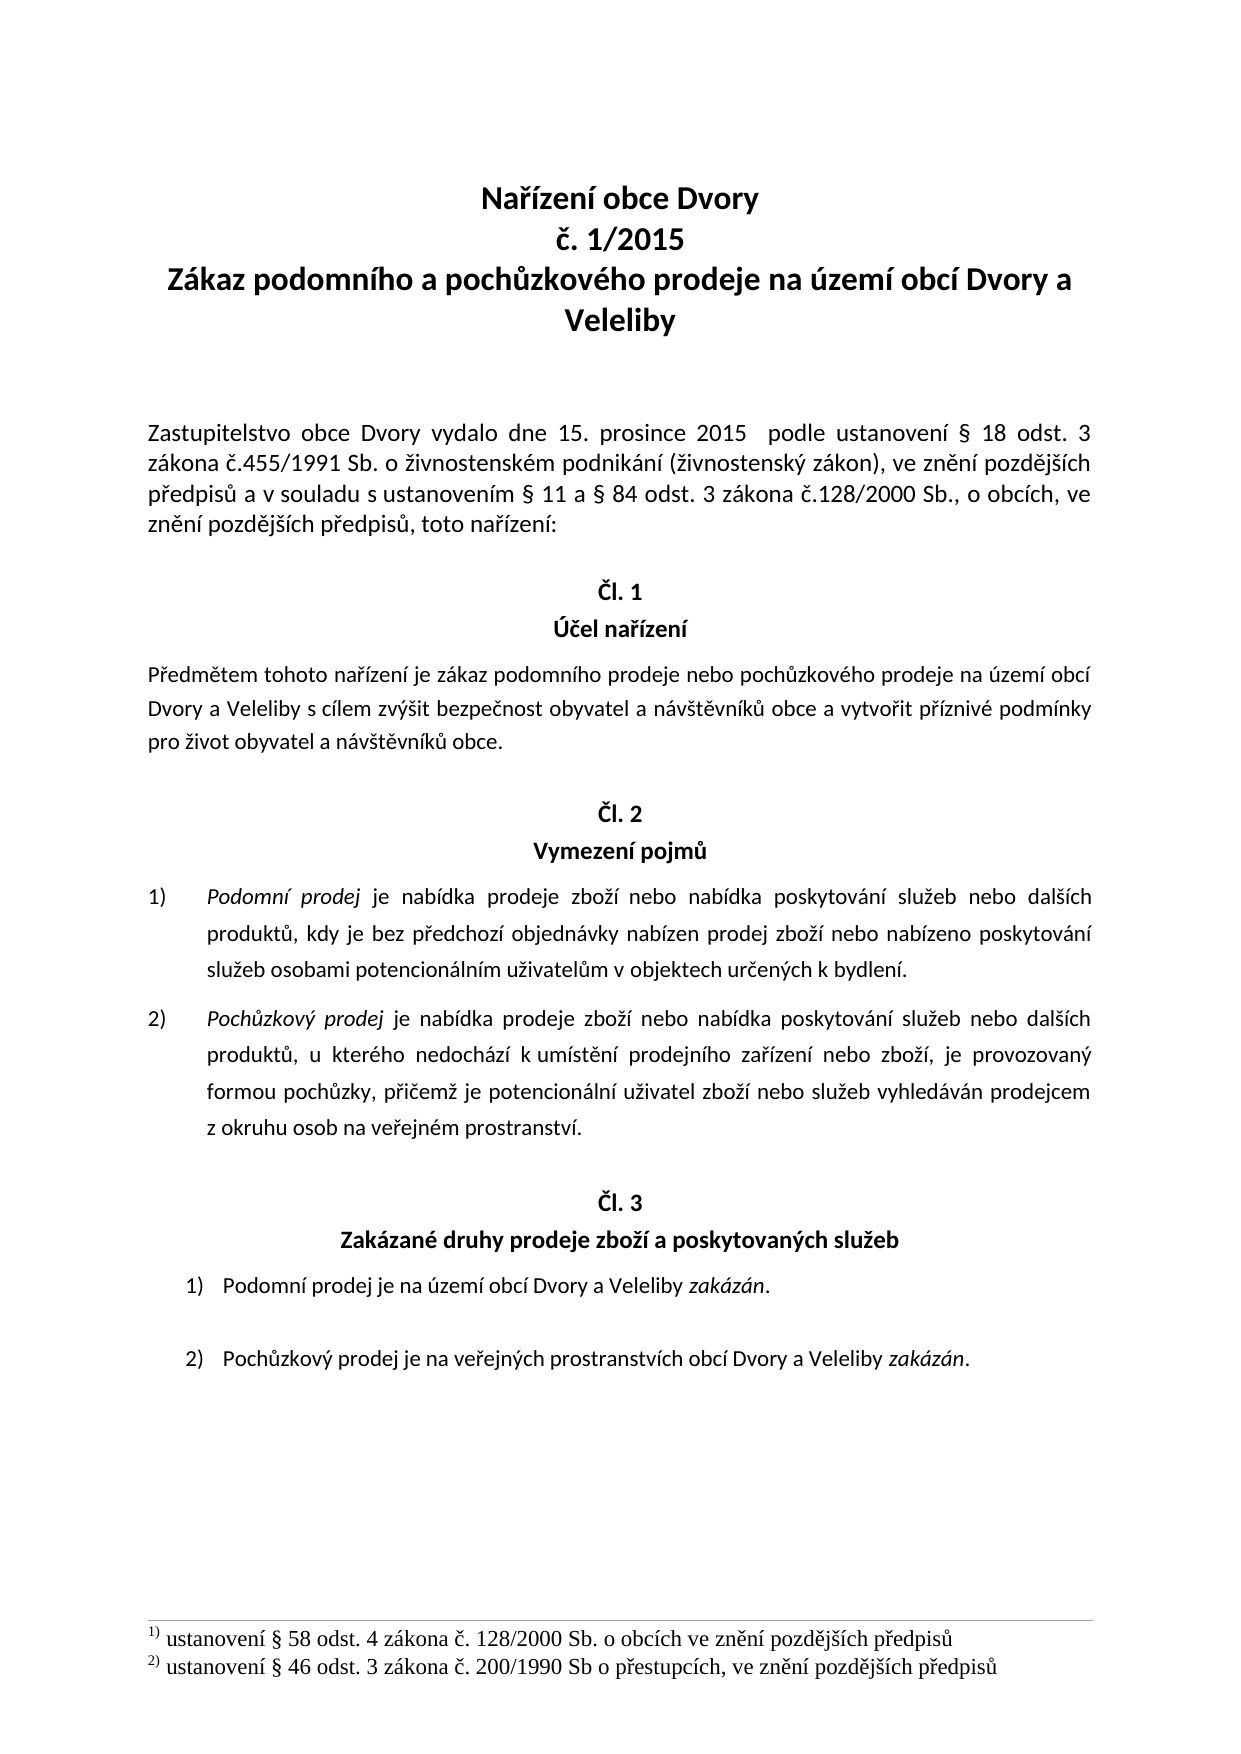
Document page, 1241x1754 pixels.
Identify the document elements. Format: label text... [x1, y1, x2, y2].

list Pochůzkový prodej je na veřejných prostranstvích obcí Dvory a Veleliby zakázán. [185, 1344, 1093, 1372]
text Zakázané druhy prodeje zboží a poskytovaných služeb [148, 1224, 1093, 1254]
text Zákaz podomního a pochůzkového prodeje na území obcí Dvory a Veleliby [148, 258, 1093, 340]
text Zastupitelstvo obce Dvory vydalo dne 15. prosince 2015 podle ustanovení § 18 odst. 3 zákona č.455/1991 Sb. o živnostenském podnikání (živnostenský zákon), ve znění pozdějších předpisů a v souladu s ustanovením § 11 a § 84 odst. 3 zákona č.128/2000 Sb., o obcích, ve znění pozdějších předpisů, toto nařízení: [148, 417, 1093, 539]
text Účel nařízení [148, 613, 1093, 644]
text Čl. 1 [148, 576, 1093, 607]
text č. 1/2015 [148, 218, 1093, 258]
list Podomní prodej je na území obcí Dvory a Veleliby zakázán. [185, 1271, 1093, 1299]
text Předmětem tohoto nařízení je zákaz podomního prodeje nebo pochůzkového prodeje na území obcí Dvory a Veleliby s cílem zvýšit bezpečnost obyvatel a návštěvníků obce a vytvořit příznivé podmínky pro život obyvatel a návštěvníků obce. [148, 660, 1093, 756]
text Vymezení pojmů [148, 835, 1093, 866]
list Podomní prodej je nabídka prodeje zboží nebo nabídka poskytování služeb nebo dalších produktů, kdy je bez předchozí objednávky nabízen prodej zboží nebo nabízeno poskytování služeb osobami potencionálním uživatelům v objektech určených k bydlení. [148, 882, 1093, 983]
text Čl. 2 [148, 798, 1093, 829]
text Nařízení obce Dvory [148, 177, 1093, 218]
list Pochůzkový prodej je nabídka prodeje zboží nebo nabídka poskytování služeb nebo dalších produktů, u kterého nedochází k umístění prodejního zařízení nebo zboží, je provozovaný formou pochůzky, přičemž je potencionální uživatel zboží nebo služeb vyhledáván prodejcem z okruhu osob na veřejném prostranství. [148, 1004, 1093, 1141]
text Čl. 3 [148, 1187, 1093, 1217]
